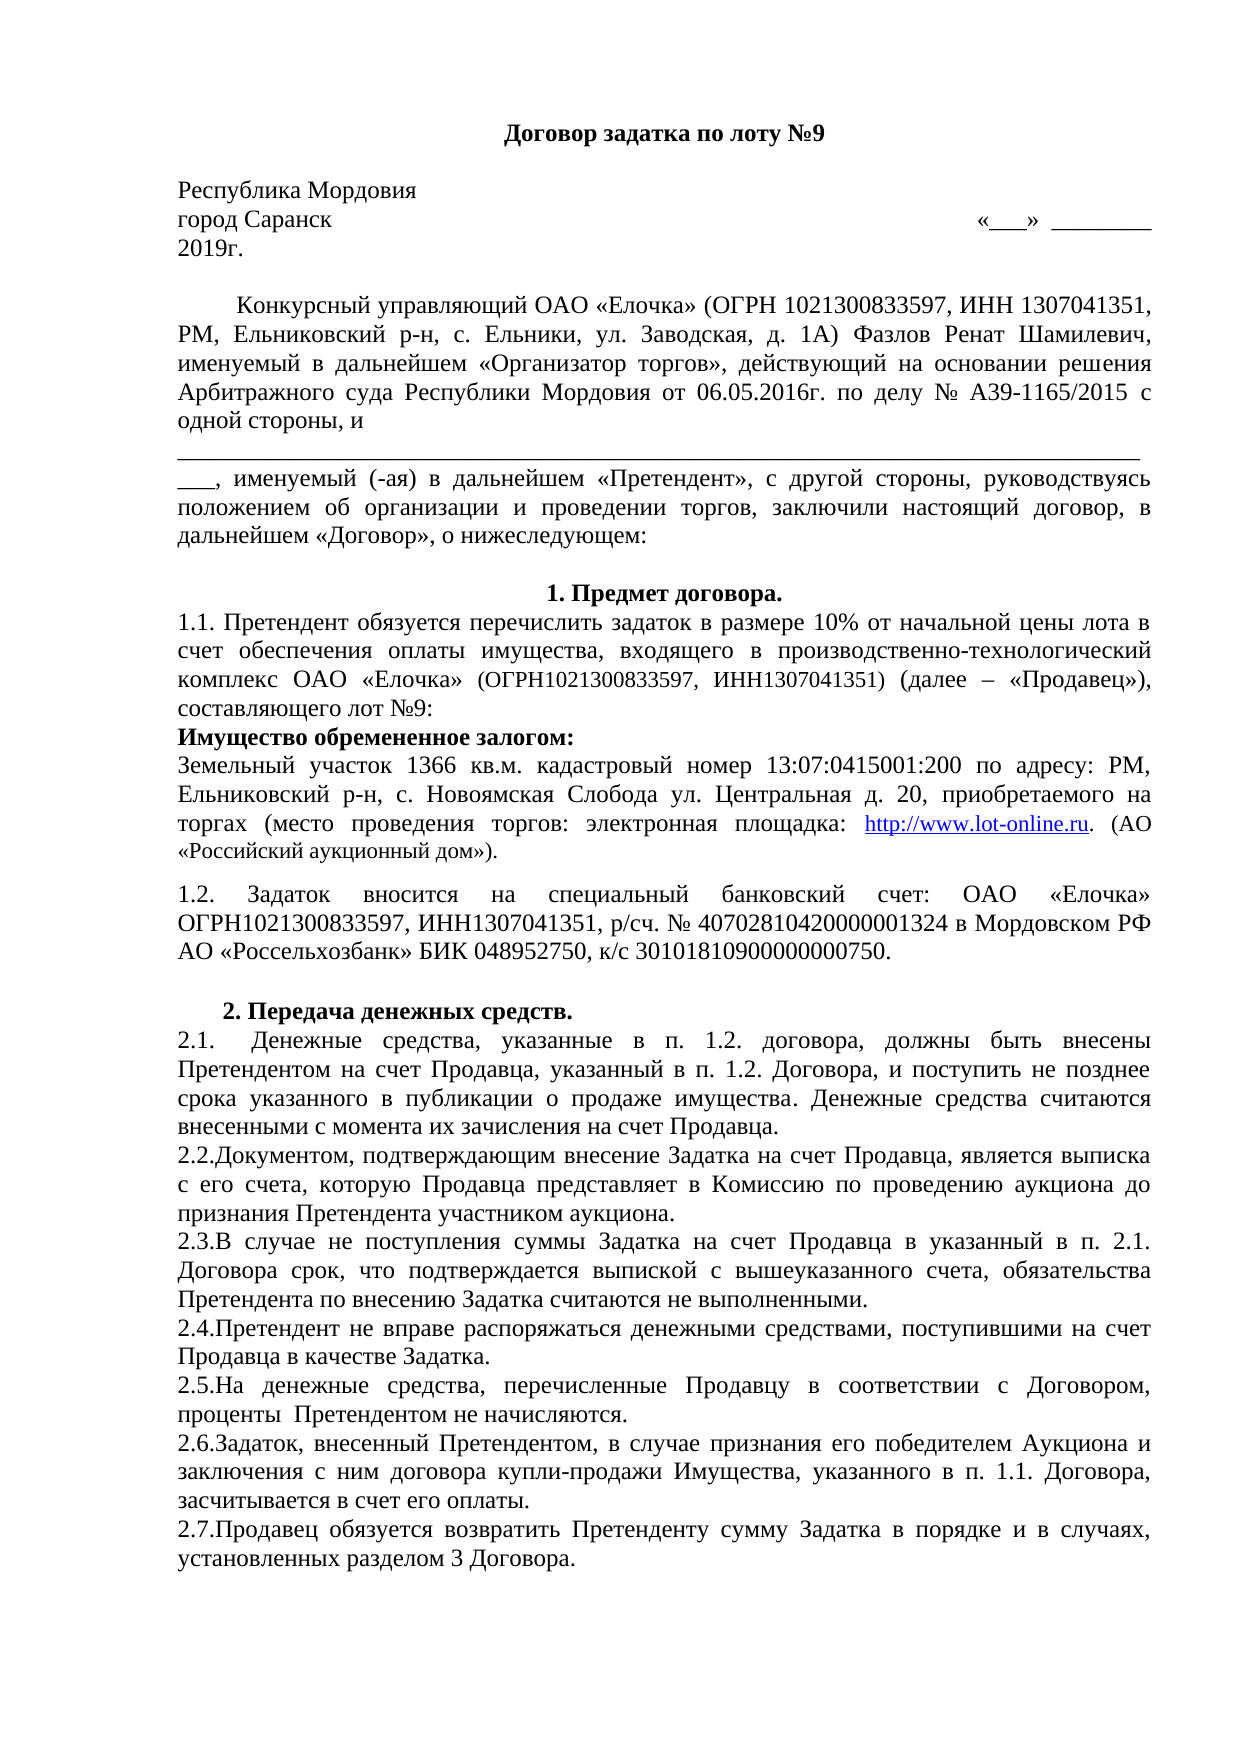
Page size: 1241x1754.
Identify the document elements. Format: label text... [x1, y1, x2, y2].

text ________________________________________________________________________________, именуемый (-ая) в дальнейшем «Претендент», с другой стороны, руководствуясь положением об организации и проведении торгов, заключили настоящий договор, в дальнейшем «Договор», о нижеследующем: [177, 434, 1152, 549]
text 2.2.Документом, подтверждающим внесение Задатка на счет Продавца, является выписка с его счета, которую Продавца представляет в Комиссию по проведению аукциона до признания Претендента участником аукциона. [177, 1140, 1152, 1226]
text город Саранск «___» ________ 2019г. [177, 204, 1152, 262]
text 2.5.На денежные средства, перечисленные Продавцу в соответствии с Договором, проценты Претендентом не начисляются. [177, 1370, 1152, 1428]
text 1.1. Претендент обязуется перечислить задаток в размере 10% от начальной цены лота в счет обеспечения оплаты имущества, входящего в производственно-технологический комплекс ОАО «Елочка» (ОГРН1021300833597, ИНН1307041351) (далее – «Продавец»), составляющего лот №9: [177, 607, 1152, 722]
text Земельный участок 1366 кв.м. кадастровый номер 13:07:0415001:200 по адресу: РМ, Ельниковский р-н, с. Новоямская Слобода ул. Центральная д. 20, приобретаемого на торгах (место проведения торгов: электронная площадка: http://www.lot-online.ru. (АО «Российский аукционный дом»). [177, 751, 1152, 863]
text 1. Предмет договора. [177, 578, 1152, 607]
text 2. Передача денежных средств. [222, 996, 1152, 1025]
text 2.7.Продавец обязуется возвратить Претенденту сумму Задатка в порядке и в случаях, установленных разделом 3 Договора. [177, 1514, 1152, 1571]
text 2.6.Задаток, внесенный Претендентом, в случае признания его победителем Аукциона и заключения с ним договора купли-продажи Имущества, указанного в п. 1.1. Договора, засчитывается в счет его оплаты. [177, 1428, 1152, 1514]
text Конкурсный управляющий ОАО «Елочка» (ОГРН 1021300833597, ИНН 1307041351, РМ, Ельниковский р-н, с. Ельники, ул. Заводская, д. 1А) Фазлов Ренат Шамилевич, именуемый в дальнейшем «Организатор торгов», действующий на основании решения Арбитражного суда Республики Мордовия от 06.05.2016г. по делу № А39-1165/2015 с одной стороны, и [177, 291, 1152, 434]
text Имущество обремененное залогом: [177, 722, 1152, 751]
text 2.3.В случае не поступления суммы Задатка на счет Продавца в указанный в п. 2.1. Договора срок, что подтверждается выпиской с вышеуказанного счета, обязательства Претендента по внесению Задатка считаются не выполненными. [177, 1226, 1152, 1313]
text 1.2. Задаток вносится на специальный банковский счет: ОАО «Елочка» ОГРН1021300833597, ИНН1307041351, р/сч. № 40702810420000001324 в Мордовском РФ АО «Россельхозбанк» БИК 048952750, к/с 30101810900000000750. [177, 879, 1152, 965]
list Денежные средства, указанные в п. 1.2. договора, должны быть внесены Претендентом на счет Продавца, указанный в п. 1.2. Договора, и поступить не позднее срока указанного в публикации о продаже имущества. Денежные средства считаются внесенными с момента их зачисления на счет Продавца. [177, 1025, 1152, 1140]
text Республика Мордовия [177, 176, 1152, 204]
title Договор задатка по лоту №9 [177, 118, 1152, 147]
text 2.4.Претендент не вправе распоряжаться денежными средствами, поступившими на счет Продавца в качестве Задатка. [177, 1313, 1152, 1370]
